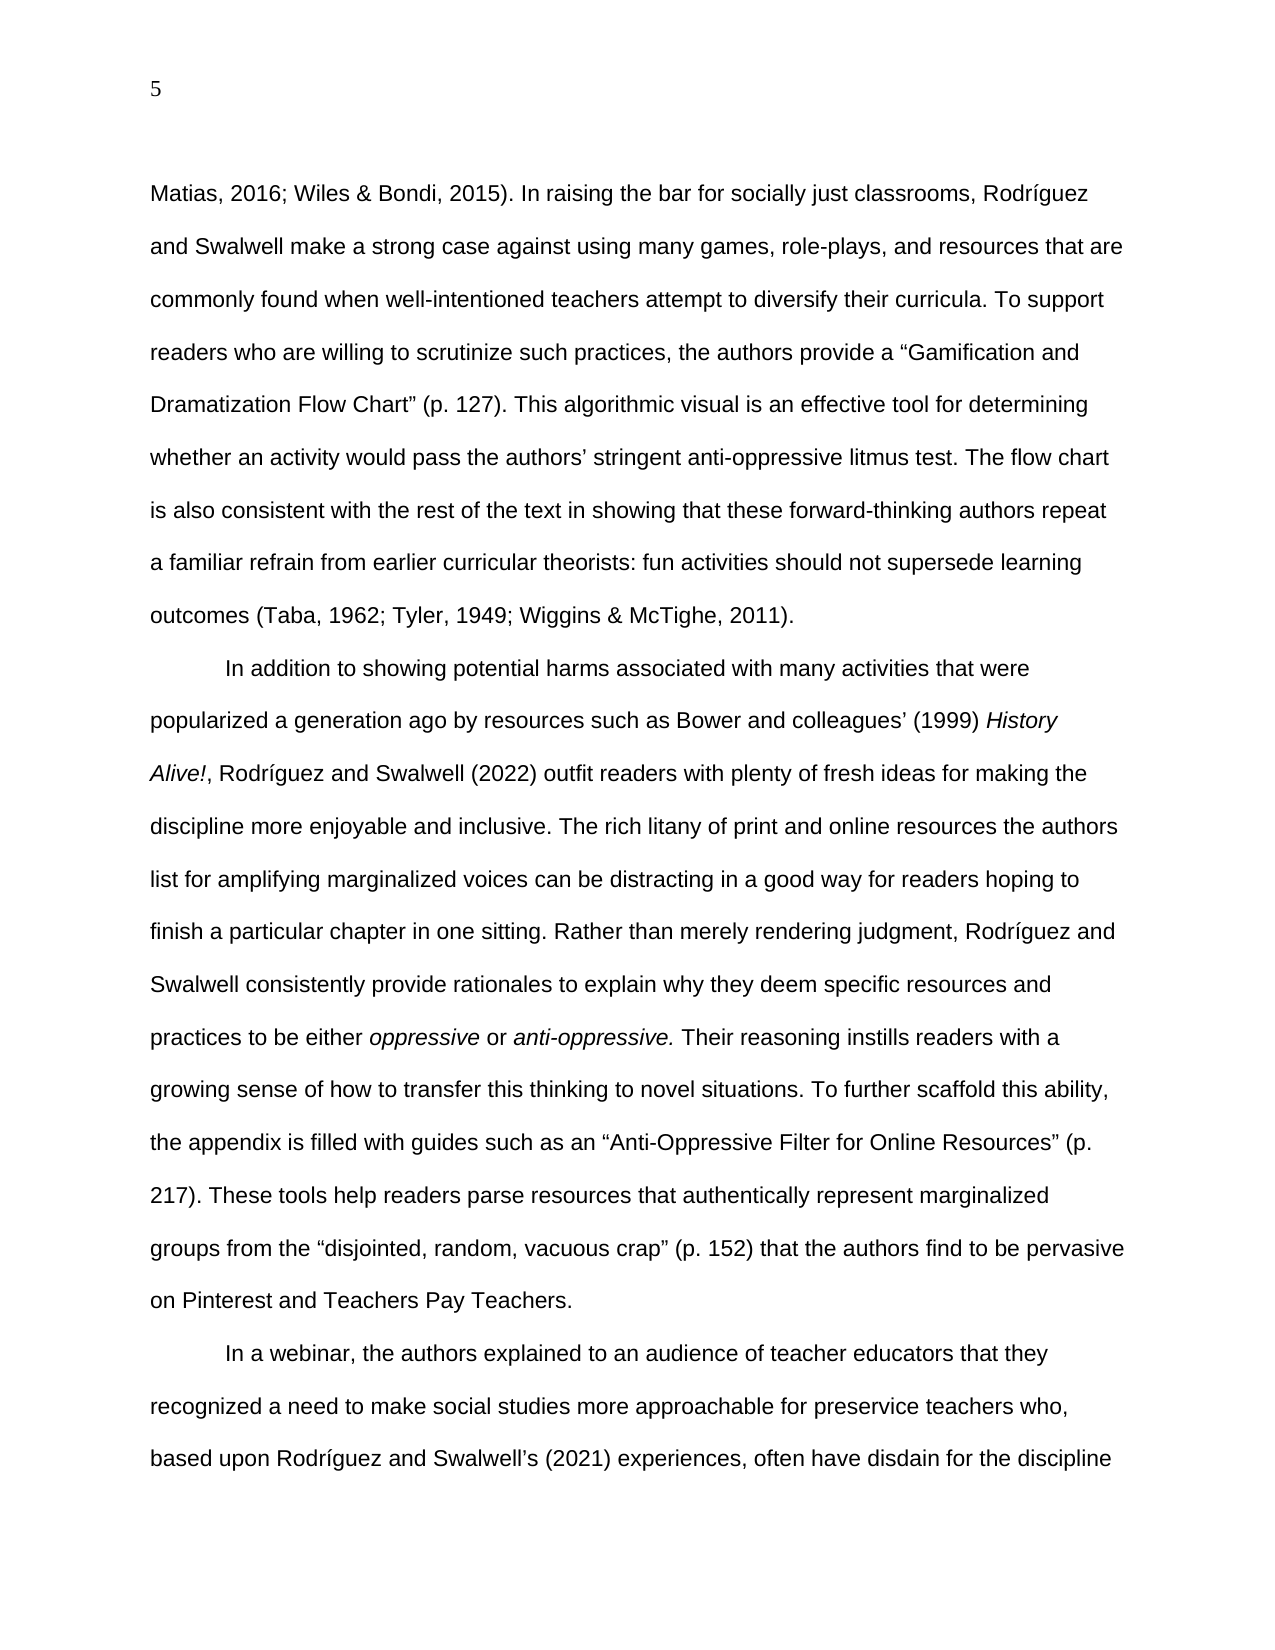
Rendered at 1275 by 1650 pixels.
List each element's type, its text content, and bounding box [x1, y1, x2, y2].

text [150, 1340, 1125, 1472]
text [150, 180, 1125, 628]
text In addition to showing potential harms associated with many activities that were popularized a generation ago by resources such as Bower and colleagues’ (1999) History Alive!, Rodríguez and Swalwell (2022) outfit readers with plenty of fresh ideas for making the discipline more enjoyable and inclusive. The rich litany of print and online resources the authors list for amplifying marginalized voices can be distracting in a good way for readers hoping to finish a particular chapter in one sitting. Rather than merely rendering judgment, Rodríguez and Swalwell consistently provide rationales to explain why they deem specific resources and practices to be either oppressive or anti-oppressive. Their reasoning instills readers with a growing sense of how to transfer this thinking to novel situations. To further scaffold this ability, the appendix is filled with guides such as an “Anti-Oppressive Filter for Online Resources” (p. 217). These tools help readers parse resources that authentically represent marginalized groups from the “disjointed, random, vacuous crap” (p. 152) that the authors find to be pervasive on Pinterest and Teachers Pay Teachers. [150, 655, 1125, 1314]
